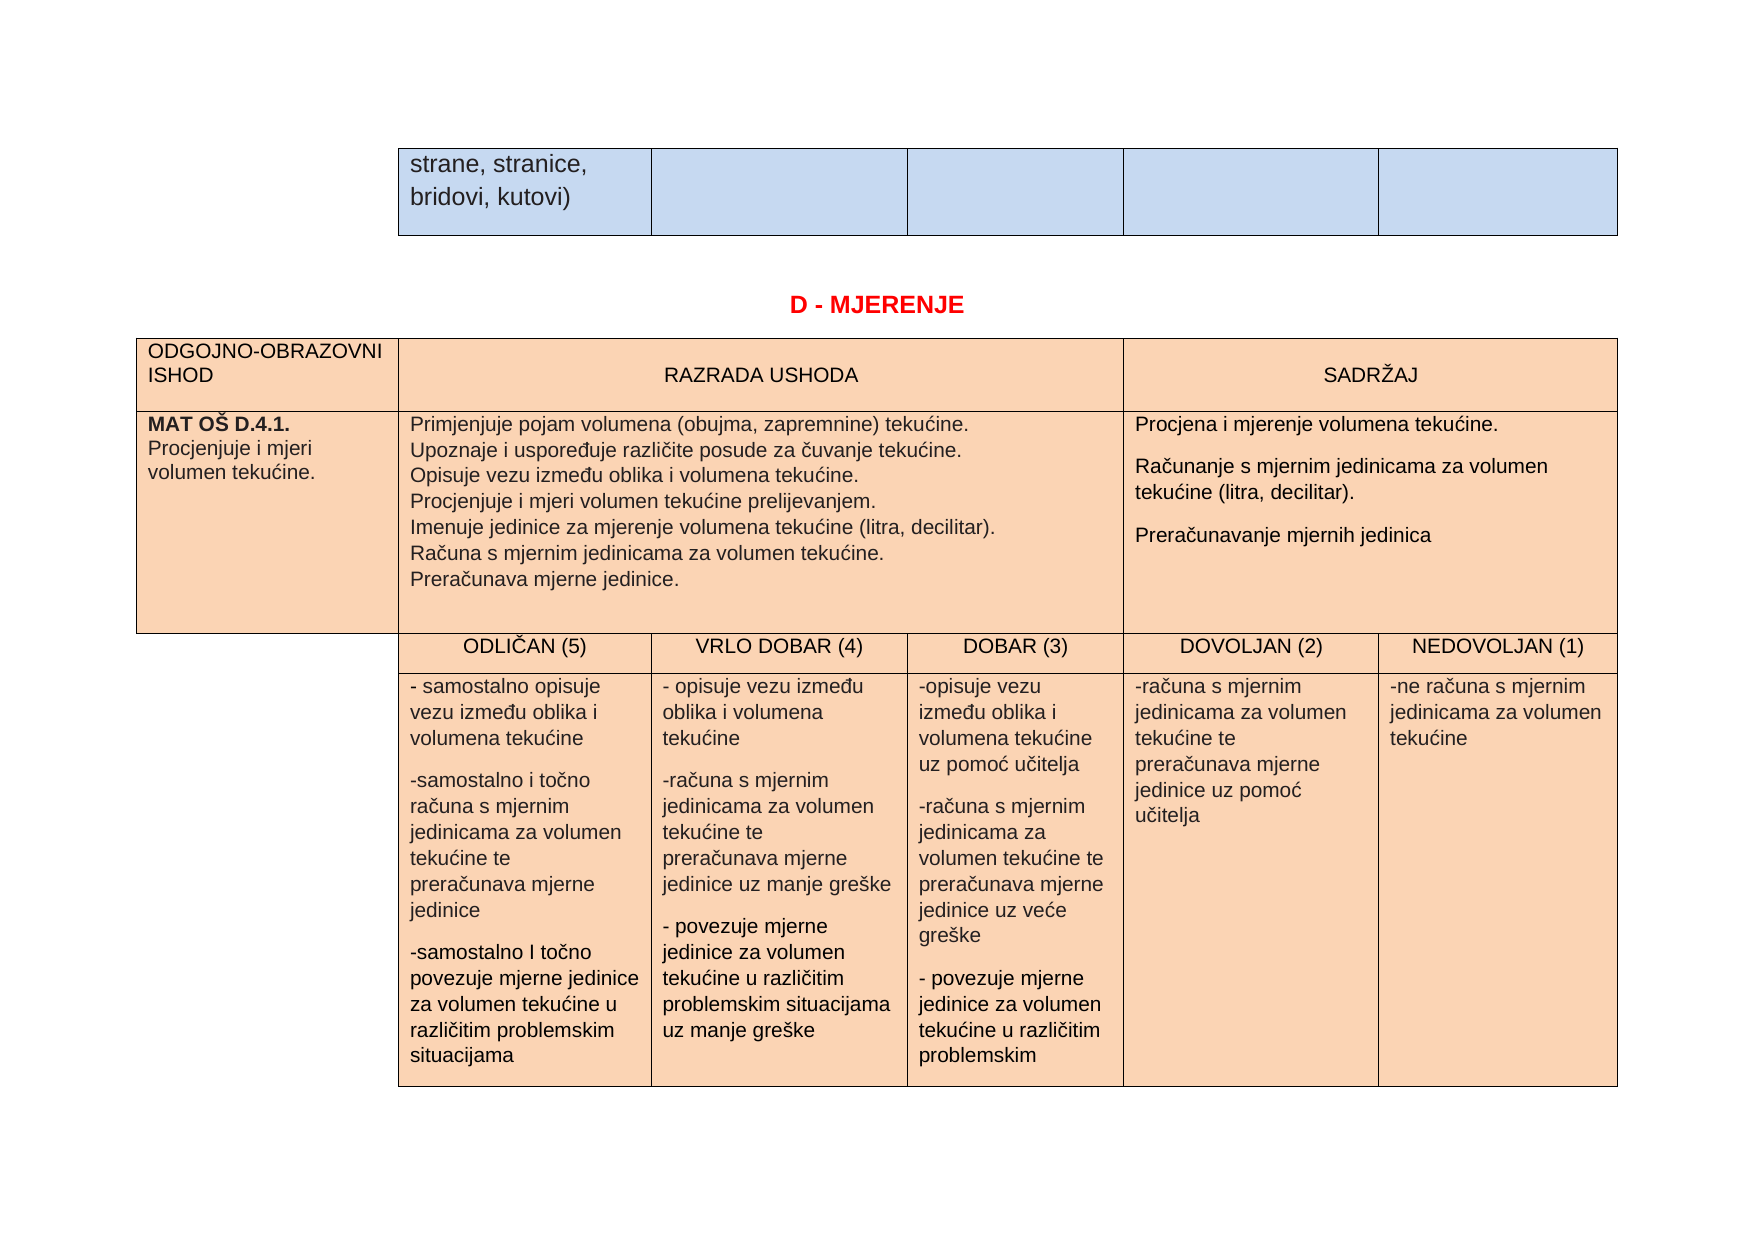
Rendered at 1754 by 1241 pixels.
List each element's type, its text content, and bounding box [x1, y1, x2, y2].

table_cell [908, 149, 1123, 235]
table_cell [652, 149, 907, 235]
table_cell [908, 674, 1123, 1086]
table_cell DOBAR (3) [908, 634, 1123, 673]
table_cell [652, 674, 907, 1086]
table_cell Primjenjuje pojam volumena (obujma, zapremnine) tekućine. Upoznaje i uspoređuje različite posude za čuvanje tekućine. Opisuje vezu između oblika i volumena tekućine. Procjenjuje i mjeri volumen tekućine prelijevanjem. Imenuje jedinice za mjerenje volumena tekućine (litra, decilitar). Računa s mjernim jedinicama za volumen tekućine. Preračunava mjerne jedinice. [399, 412, 1123, 633]
table_cell MAT OŠ D.4.1. Procjenjuje i mjeri volumen tekućine. [137, 412, 398, 633]
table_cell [1124, 674, 1378, 1086]
table_cell NEDOVOLJAN (1) [1379, 634, 1617, 673]
text D - MJERENJE [148, 290, 1606, 319]
table_header ODGOJNO-OBRAZOVNI ISHOD [137, 339, 398, 411]
table_header SADRŽAJ [1124, 339, 1617, 411]
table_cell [1124, 149, 1378, 235]
table_cell DOVOLJAN (2) [1124, 634, 1378, 673]
table_cell VRLO DOBAR (4) [652, 634, 907, 673]
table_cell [399, 149, 651, 235]
table_cell Procjena i mjerenje volumena tekućine. Računanje s mjernim jedinicama za volumen tekućine (litra, decilitar). Preračunavanje mjernih jedinica [1124, 412, 1617, 633]
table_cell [399, 674, 651, 1086]
table_cell ODLIČAN (5) [399, 634, 651, 673]
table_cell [1379, 149, 1617, 235]
table_header RAZRADA USHODA [399, 339, 1123, 411]
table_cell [1379, 674, 1617, 1086]
